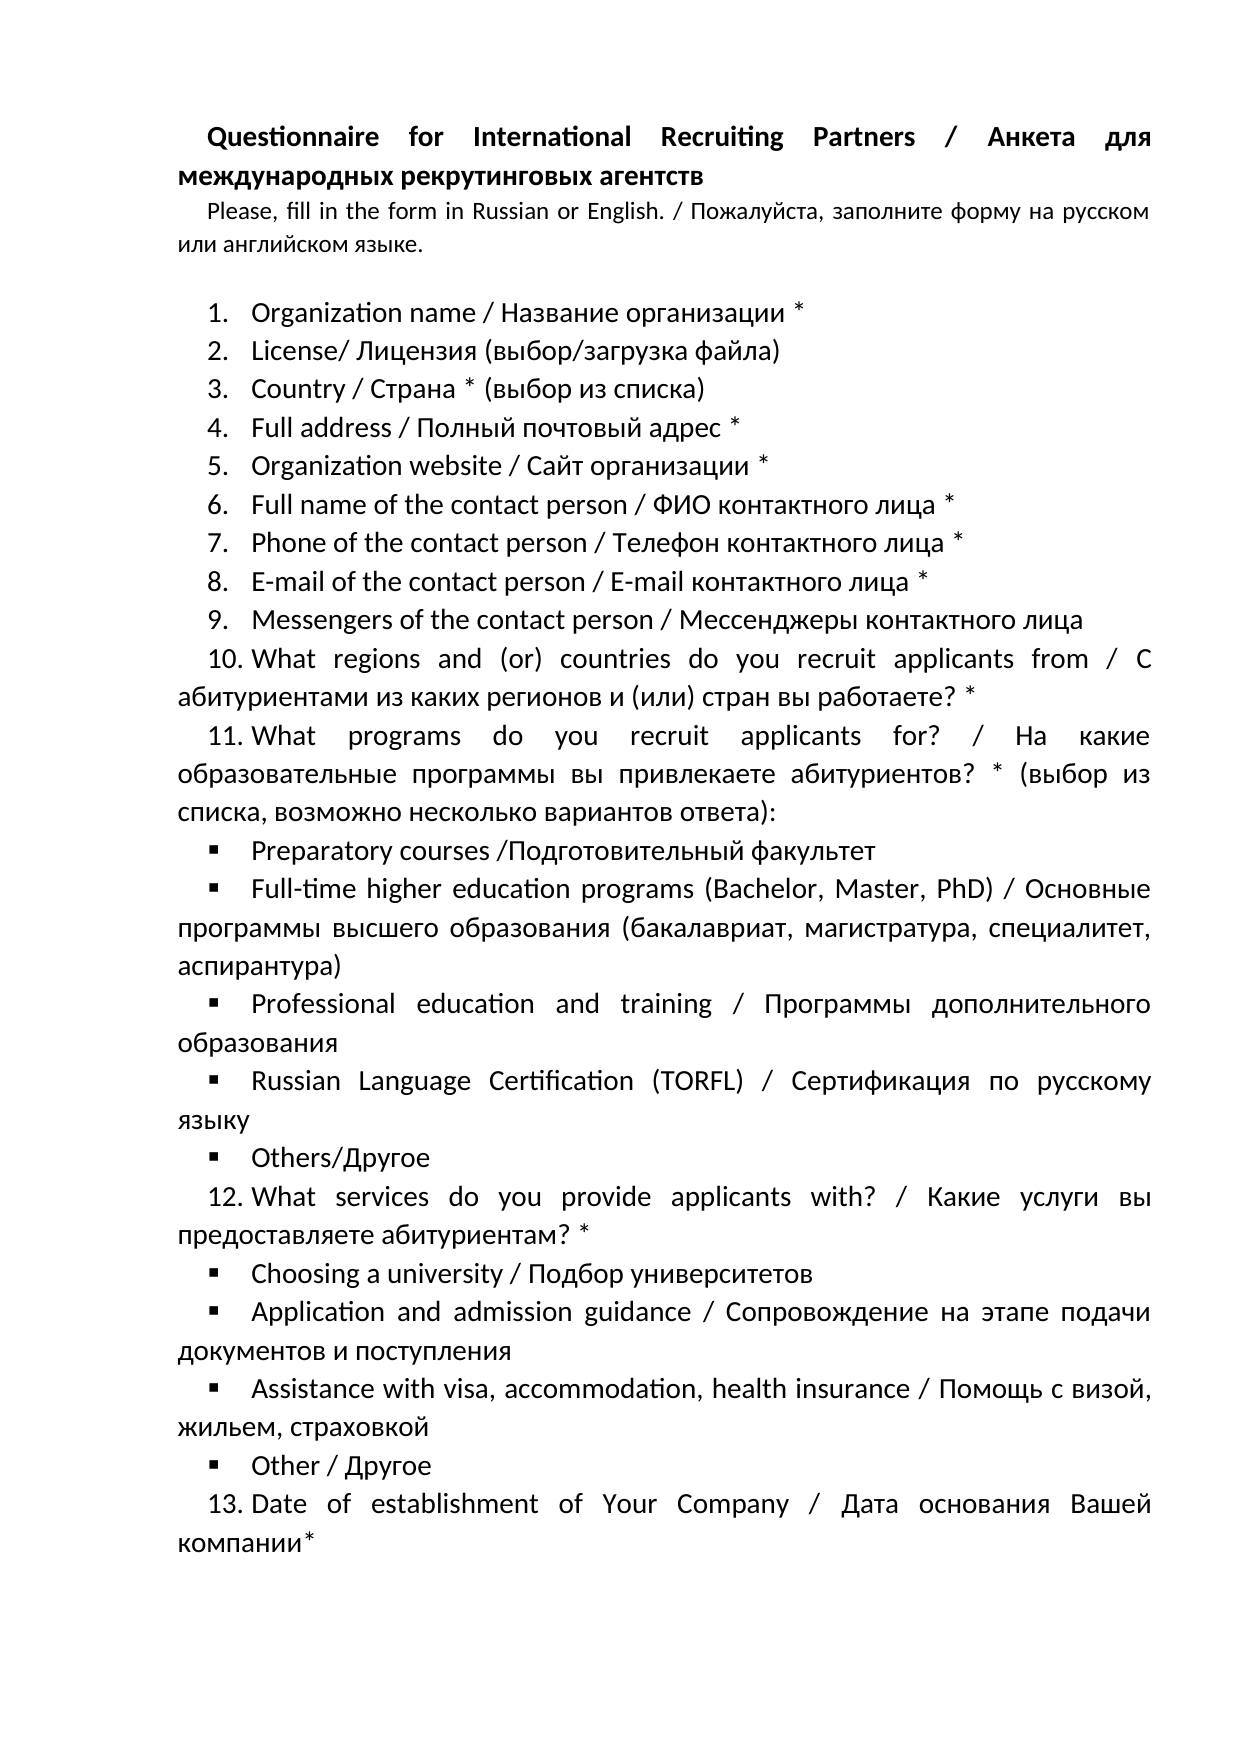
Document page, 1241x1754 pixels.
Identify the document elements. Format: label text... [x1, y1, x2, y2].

list Organization name / Название организации * [177, 294, 1152, 329]
list Full name of the contact person / ФИО контактного лица * [177, 486, 1152, 522]
text Please, fill in the form in Russian or English. / Пожалуйста, заполните форму на русском или английском языке. [177, 195, 1152, 258]
list Messengers of the contact person / Мессенджеры контактного лица [177, 601, 1152, 637]
text Questionnaire for International Recruiting Partners / Анкета для международных рекрутинговых агентств [177, 118, 1152, 192]
list Preparatory courses /Подготовительный факультет [177, 832, 1152, 867]
list Others/Другое [177, 1139, 1152, 1175]
list Full address / Полный почтовый адрес * [177, 409, 1152, 445]
list Organization website / Сайт организации * [177, 447, 1152, 483]
list Phone of the contact person / Телефон контактного лица * [177, 524, 1152, 560]
list What programs do you recruit applicants for? / На какие образовательные программы вы привлекаете абитуриентов? * (выбор из списка, возможно несколько вариантов ответа): [177, 717, 1152, 829]
list E-mail of the contact person / E-mail контактного лица * [177, 563, 1152, 598]
list Application and admission guidance / Сопровождение на этапе подачи документов и поступления [177, 1293, 1152, 1367]
list Russian Language Certification (TORFL) / Сертификация по русскому языку [177, 1062, 1152, 1137]
list Assistance with visa, accommodation, health insurance / Помощь с визой, жильем, страховкой [177, 1370, 1152, 1444]
list License/ Лицензия (выбор/загрузка файла) [177, 332, 1152, 368]
list Professional education and training / Программы дополнительного образования [177, 986, 1152, 1060]
list Full-time higher education programs (Bachelor, Master, PhD) / Основные программы высшего образования (бакалавриат, магистратура, специалитет, аспирантура) [177, 870, 1152, 983]
list Date of establishment of Your Company / Дата основания Вашей компании* [177, 1485, 1152, 1559]
list Other / Другое [177, 1447, 1152, 1482]
list Country / Страна * (выбор из списка) [177, 371, 1152, 406]
list What services do you provide applicants with? / Какие услуги вы предоставляете абитуриентам? * [177, 1178, 1152, 1252]
list What regions and (or) countries do you recruit applicants from / С абитуриентами из каких регионов и (или) стран вы работаете? * [177, 640, 1152, 714]
list Choosing a university / Подбор университетов [177, 1255, 1152, 1290]
